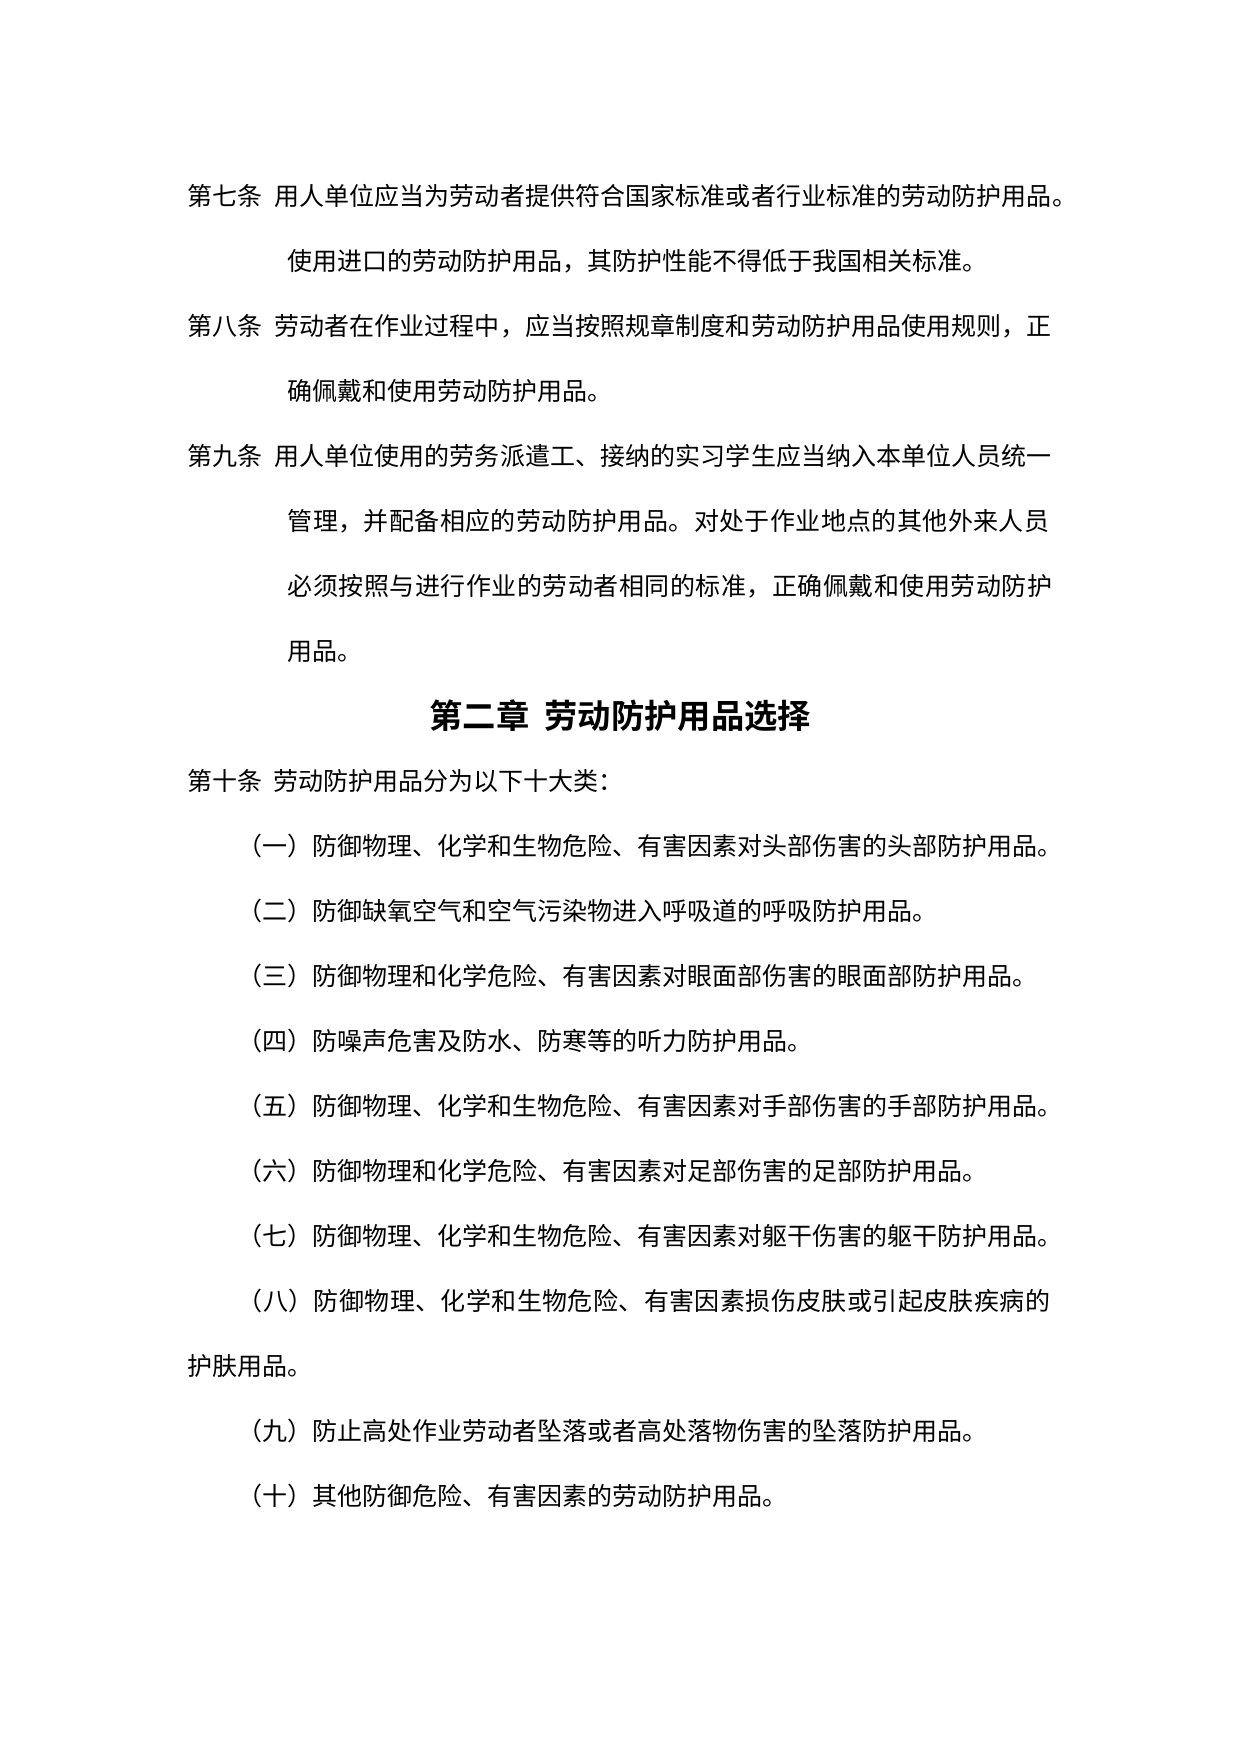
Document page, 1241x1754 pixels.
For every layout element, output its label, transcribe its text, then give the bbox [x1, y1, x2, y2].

text （七）防御物理、化学和生物危险、有害因素对躯干伤害的躯干防护用品。 [187, 1202, 1053, 1267]
text （三）防御物理和化学危险、有害因素对眼面部伤害的眼面部防护用品。 [187, 942, 1053, 1007]
text （十）其他防御危险、有害因素的劳动防护用品。 [187, 1462, 1053, 1527]
text 第七条 用人单位应当为劳动者提供符合国家标准或者行业标准的劳动防护用品。使用进口的劳动防护用品，其防护性能不得低于我国相关标准。 [187, 162, 1053, 292]
text 第九条 用人单位使用的劳务派遣工、接纳的实习学生应当纳入本单位人员统一管理，并配备相应的劳动防护用品。对处于作业地点的其他外来人员，必须按照与进行作业的劳动者相同的标准，正确佩戴和使用劳动防护用品。 [187, 422, 1053, 682]
text （一）防御物理、化学和生物危险、有害因素对头部伤害的头部防护用品。 [187, 812, 1053, 877]
text （六）防御物理和化学危险、有害因素对足部伤害的足部防护用品。 [187, 1137, 1053, 1202]
text （五）防御物理、化学和生物危险、有害因素对手部伤害的手部防护用品。 [187, 1072, 1053, 1137]
text （四）防噪声危害及防水、防寒等的听力防护用品。 [187, 1007, 1053, 1072]
text （二）防御缺氧空气和空气污染物进入呼吸道的呼吸防护用品。 [187, 877, 1053, 942]
text （九）防止高处作业劳动者坠落或者高处落物伤害的坠落防护用品。 [187, 1397, 1053, 1462]
text （八）防御物理、化学和生物危险、有害因素损伤皮肤或引起皮肤疾病的护肤用品。 [187, 1267, 1053, 1397]
text 第十条 劳动防护用品分为以下十大类： [187, 747, 1053, 812]
text 第二章 劳动防护用品选择 [187, 682, 1053, 747]
text 第八条 劳动者在作业过程中，应当按照规章制度和劳动防护用品使用规则，正确佩戴和使用劳动防护用品。 [187, 292, 1053, 422]
